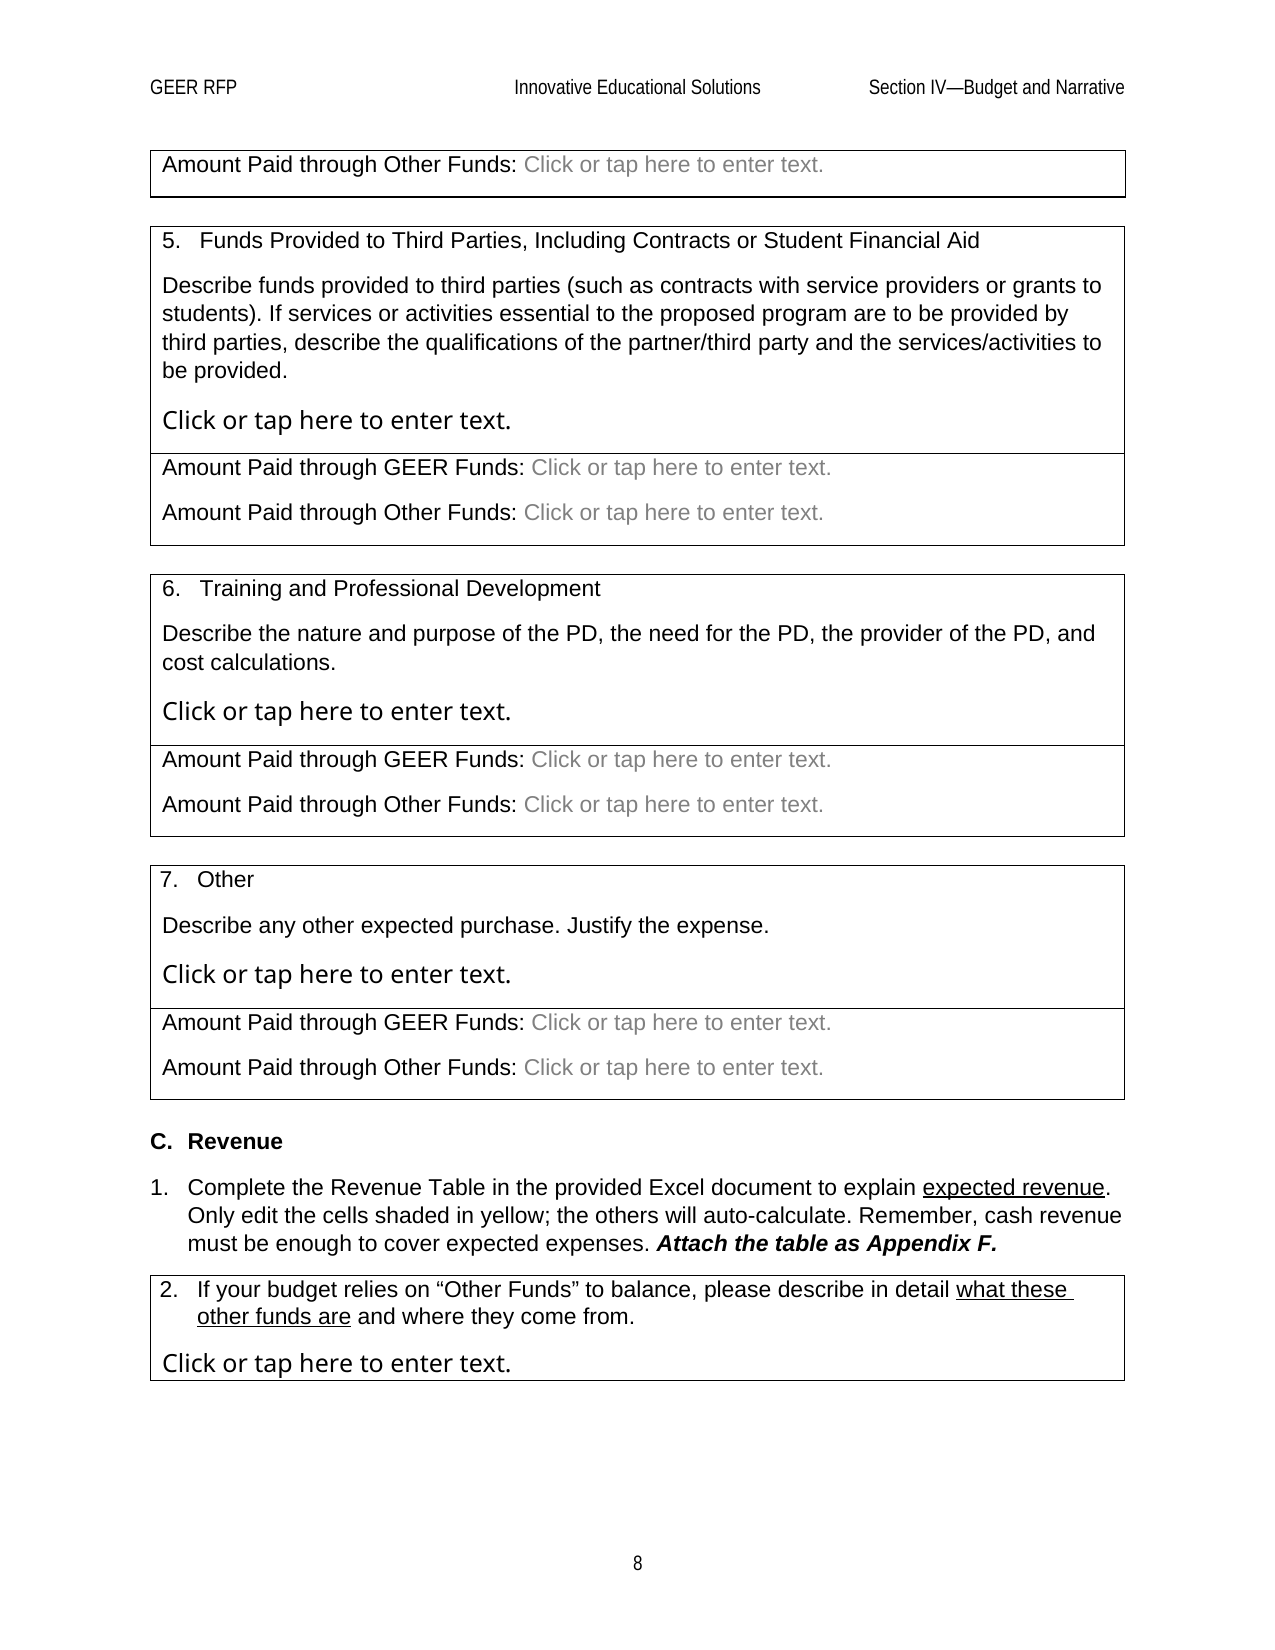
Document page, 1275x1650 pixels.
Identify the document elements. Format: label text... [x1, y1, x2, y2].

table_cell Amount Paid through GEER Funds: Amount Paid through Other Funds: [151, 746, 1124, 836]
table_header Training and Professional Development Describe the nature and purpose of the PD, the need for the PD, the provider of the PD, and cost calculations. [151, 575, 1124, 744]
list Complete the Revenue Table in the provided Excel document to explain expected revenue. Only edit the cells shaded in yellow; the others will auto-calculate. Remember, cash revenue must be enough to cover expected expenses. Attach the table as Appendix F. [150, 1173, 1125, 1257]
list Revenue [150, 1128, 1125, 1155]
table_header Other Describe any other expected purchase. Justify the expense. [151, 866, 1124, 1007]
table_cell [151, 151, 1125, 196]
table_cell Amount Paid through GEER Funds: Amount Paid through Other Funds: [151, 454, 1124, 544]
table_cell Amount Paid through GEER Funds: Amount Paid through Other Funds: [151, 1009, 1124, 1099]
table_header If your budget relies on “Other Funds” to balance, please describe in detail what these other funds are and where they come from. [151, 1276, 1124, 1380]
table_header Funds Provided to Third Parties, Including Contracts or Student Financial Aid Describe funds provided to third parties (such as contracts with service providers or grants to students). If services or activities essential to the proposed program are to be provided by third parties, describe the qualifications of the partner/third party and the services/activities to be provided. [151, 227, 1124, 453]
